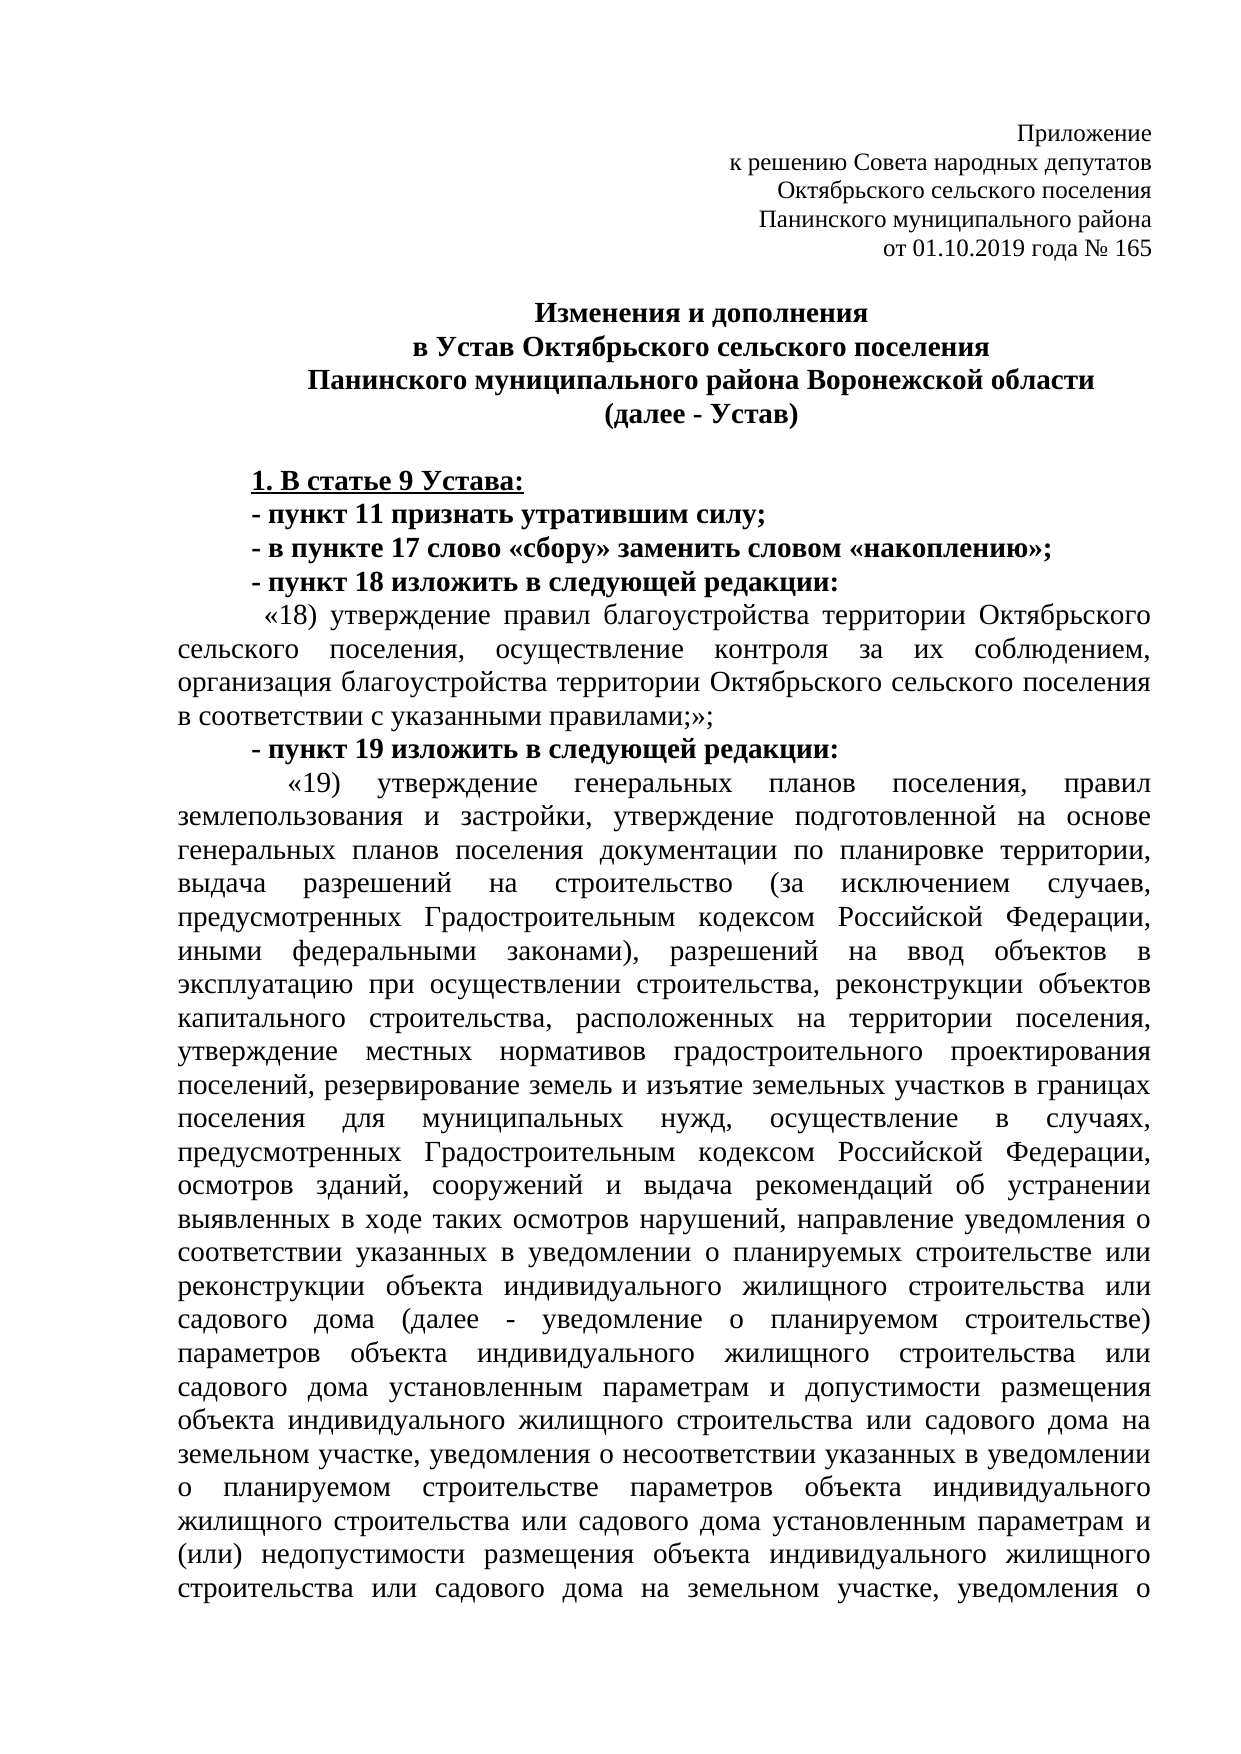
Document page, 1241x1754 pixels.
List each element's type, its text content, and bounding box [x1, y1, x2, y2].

text от 01.10.2019 года № 165 [177, 233, 1152, 262]
text - в пункте 17 слово «сбору» заменить словом «накоплению»; [177, 530, 1152, 564]
text «18) утверждение правил благоустройства территории Октябрьского сельского поселения, осуществление контроля за их соблюдением, организация благоустройства территории Октябрьского сельского поселения в соответствии с указанными правилами;»; [177, 597, 1152, 731]
text - пункт 18 изложить в следующей редакции: [177, 564, 1152, 597]
text к решению Совета народных депутатов [177, 147, 1152, 176]
text Панинского муниципального района [177, 204, 1152, 233]
text - пункт 11 признать утратившим силу; [177, 497, 1152, 530]
text 1. В статье 9 Устава: [177, 463, 1152, 497]
text в Устав Октябрьского сельского поселения [177, 329, 1152, 362]
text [177, 765, 1152, 1603]
text Панинского муниципального района Воронежской области [177, 362, 1152, 396]
text (далее - Устав) [177, 396, 1152, 429]
text Октябрьского сельского поселения [177, 176, 1152, 204]
text Изменения и дополнения [177, 295, 1152, 329]
text - пункт 19 изложить в следующей редакции: [177, 731, 1152, 765]
text Приложение [177, 118, 1152, 147]
